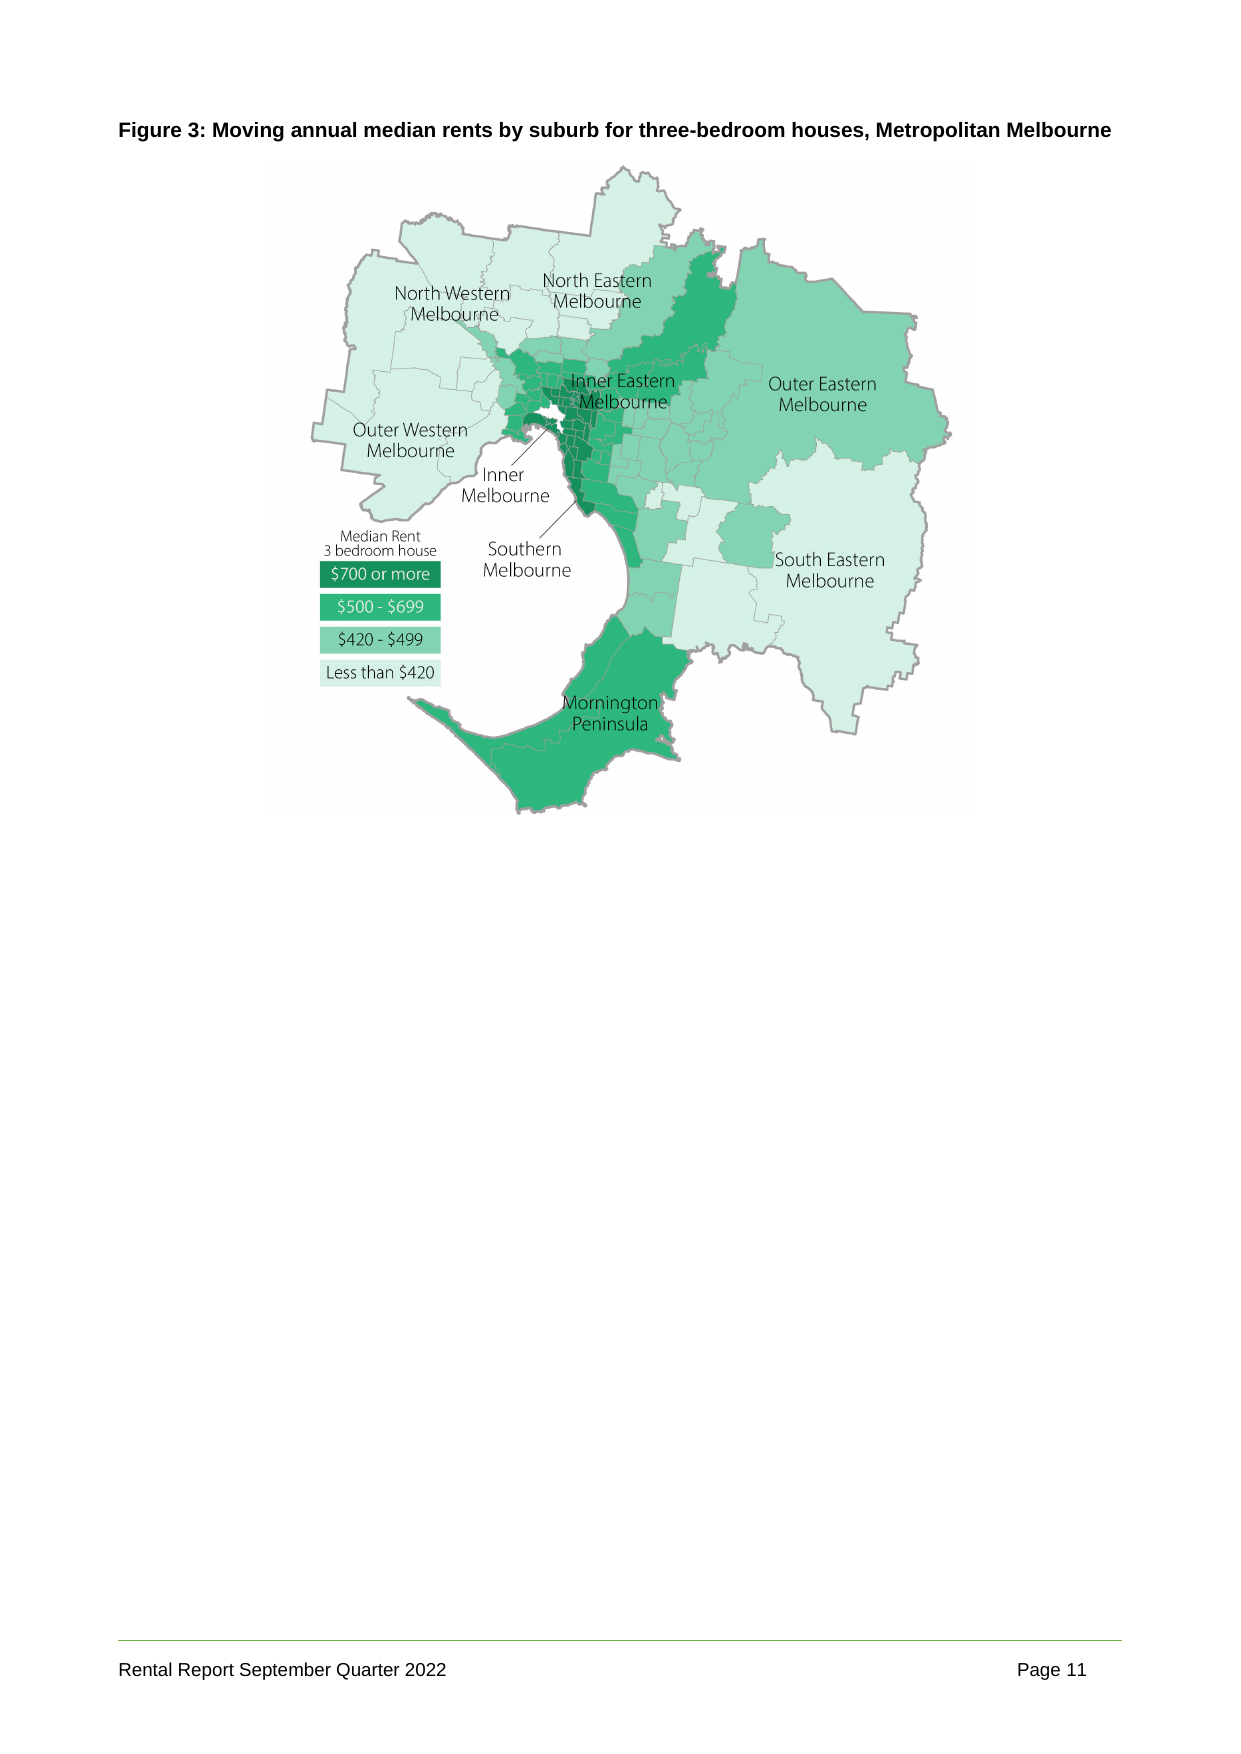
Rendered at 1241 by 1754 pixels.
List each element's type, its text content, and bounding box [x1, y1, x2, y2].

picture [263, 165, 977, 815]
text Figure 3: Moving annual median rents by suburb for three-bedroom houses, Metropolitan Melbourne [118, 118, 1122, 142]
